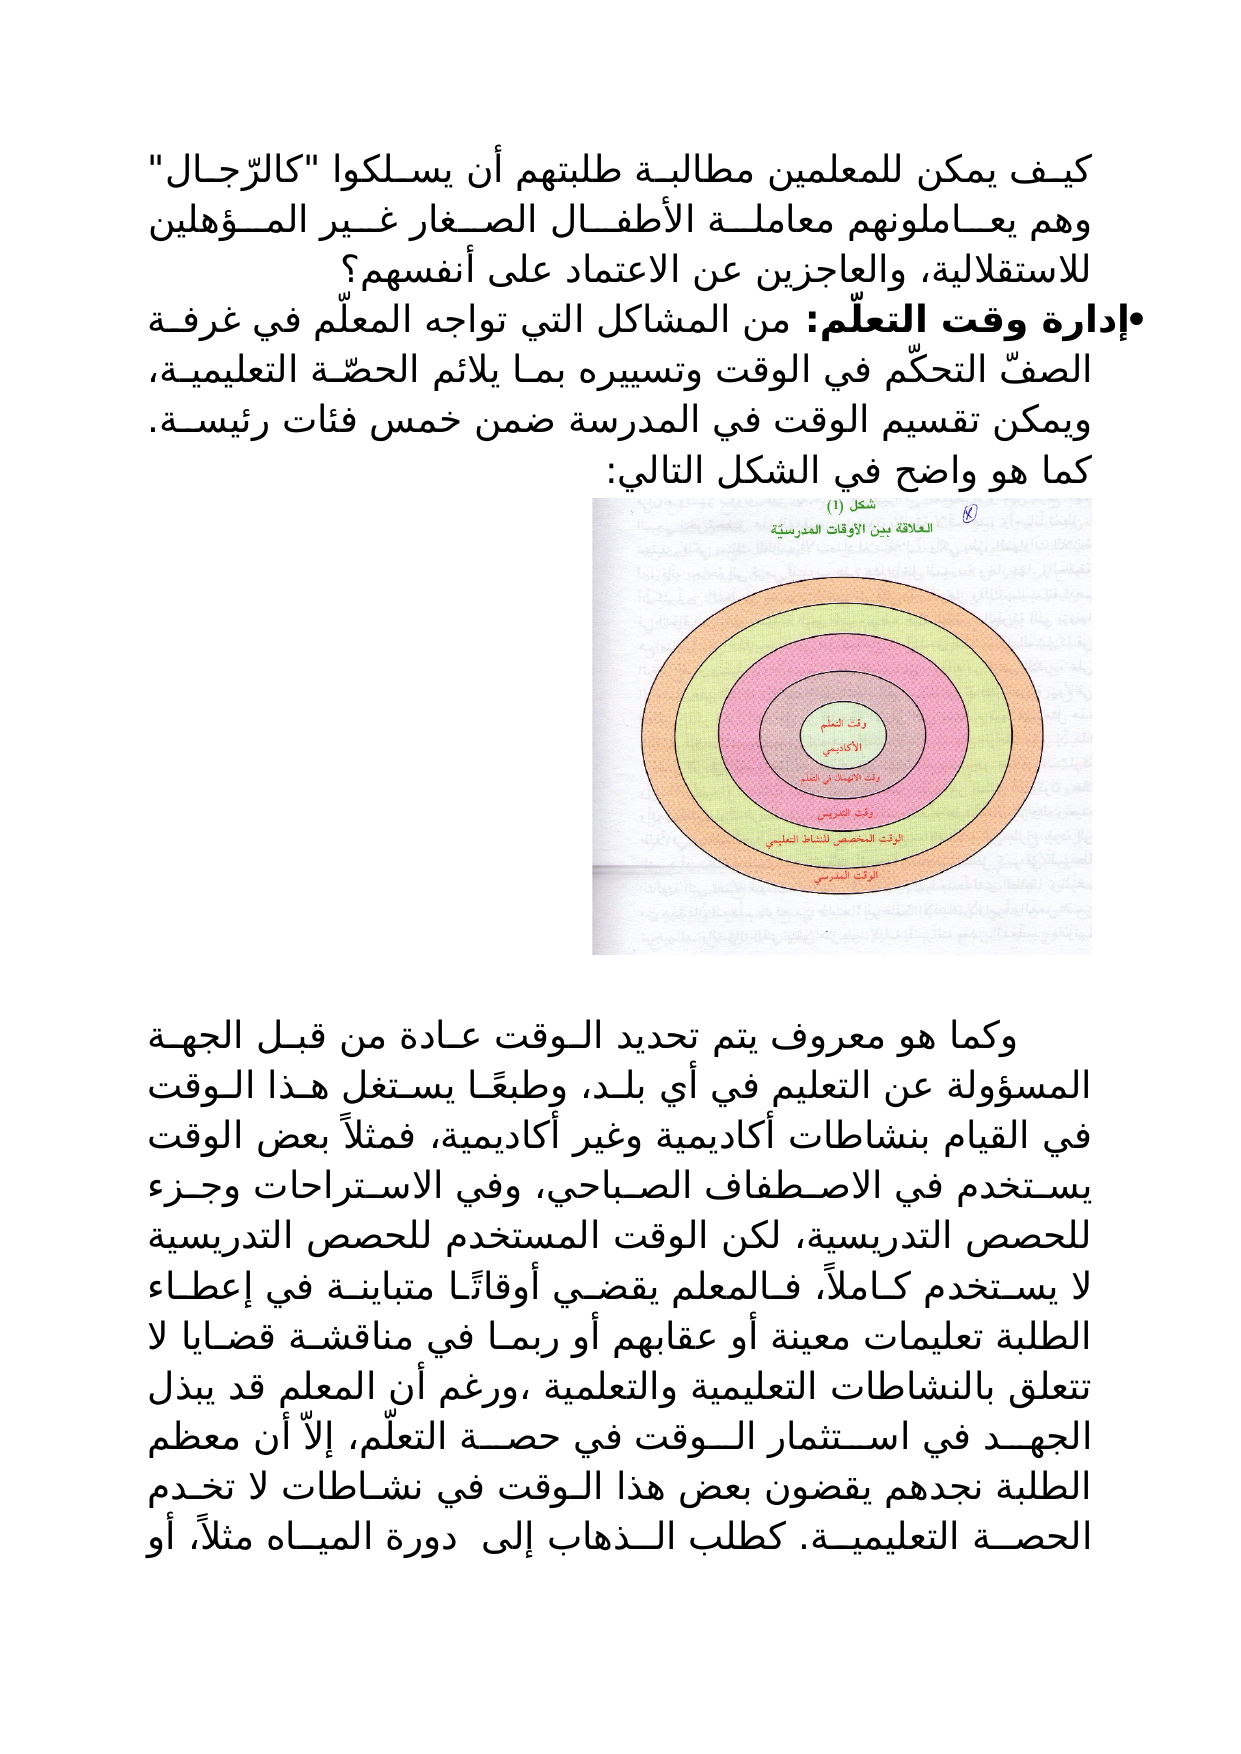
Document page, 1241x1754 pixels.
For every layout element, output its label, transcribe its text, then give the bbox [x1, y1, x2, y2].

list إدارة وقت التعلّم: من المشاكل التي تواجه المعلّم في غرفة الصفّ التحكّم في الوقت وتسييره بما يلائم الحصّة التعليمية، ويمكن تقسيم الوقت في المدرسة ضمن خمس فئات رئيسة. كما هو واضح في الشكل التالي: [148, 298, 1130, 492]
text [148, 148, 1093, 291]
picture [592, 498, 1093, 955]
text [148, 1014, 1093, 1558]
